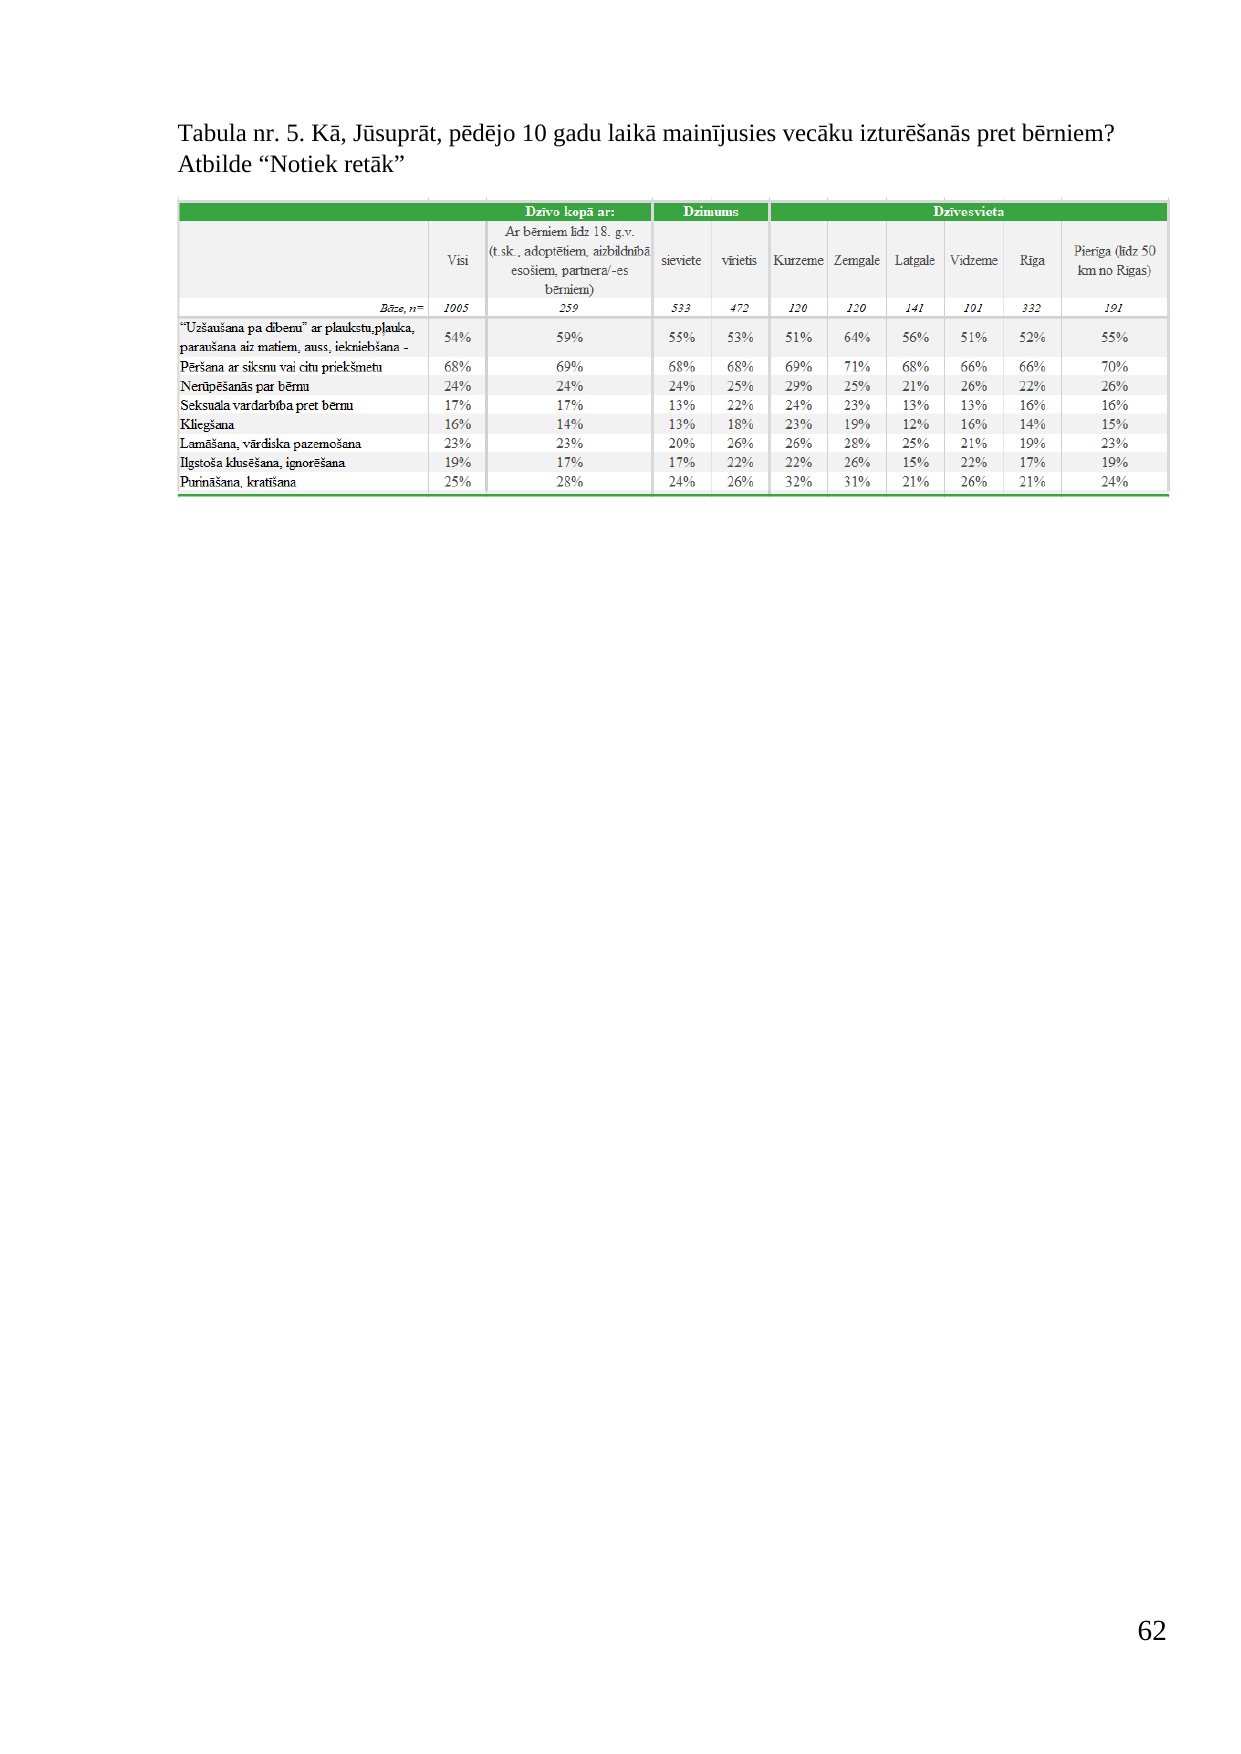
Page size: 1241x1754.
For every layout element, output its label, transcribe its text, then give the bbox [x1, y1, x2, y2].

text Tabula nr. 5. Kā, Jūsuprāt, pēdējo 10 gadu laikā mainījusies vecāku izturēšanās pret bērniem? Atbilde “Notiek retāk” [177, 118, 1137, 178]
picture [177, 197, 1170, 498]
